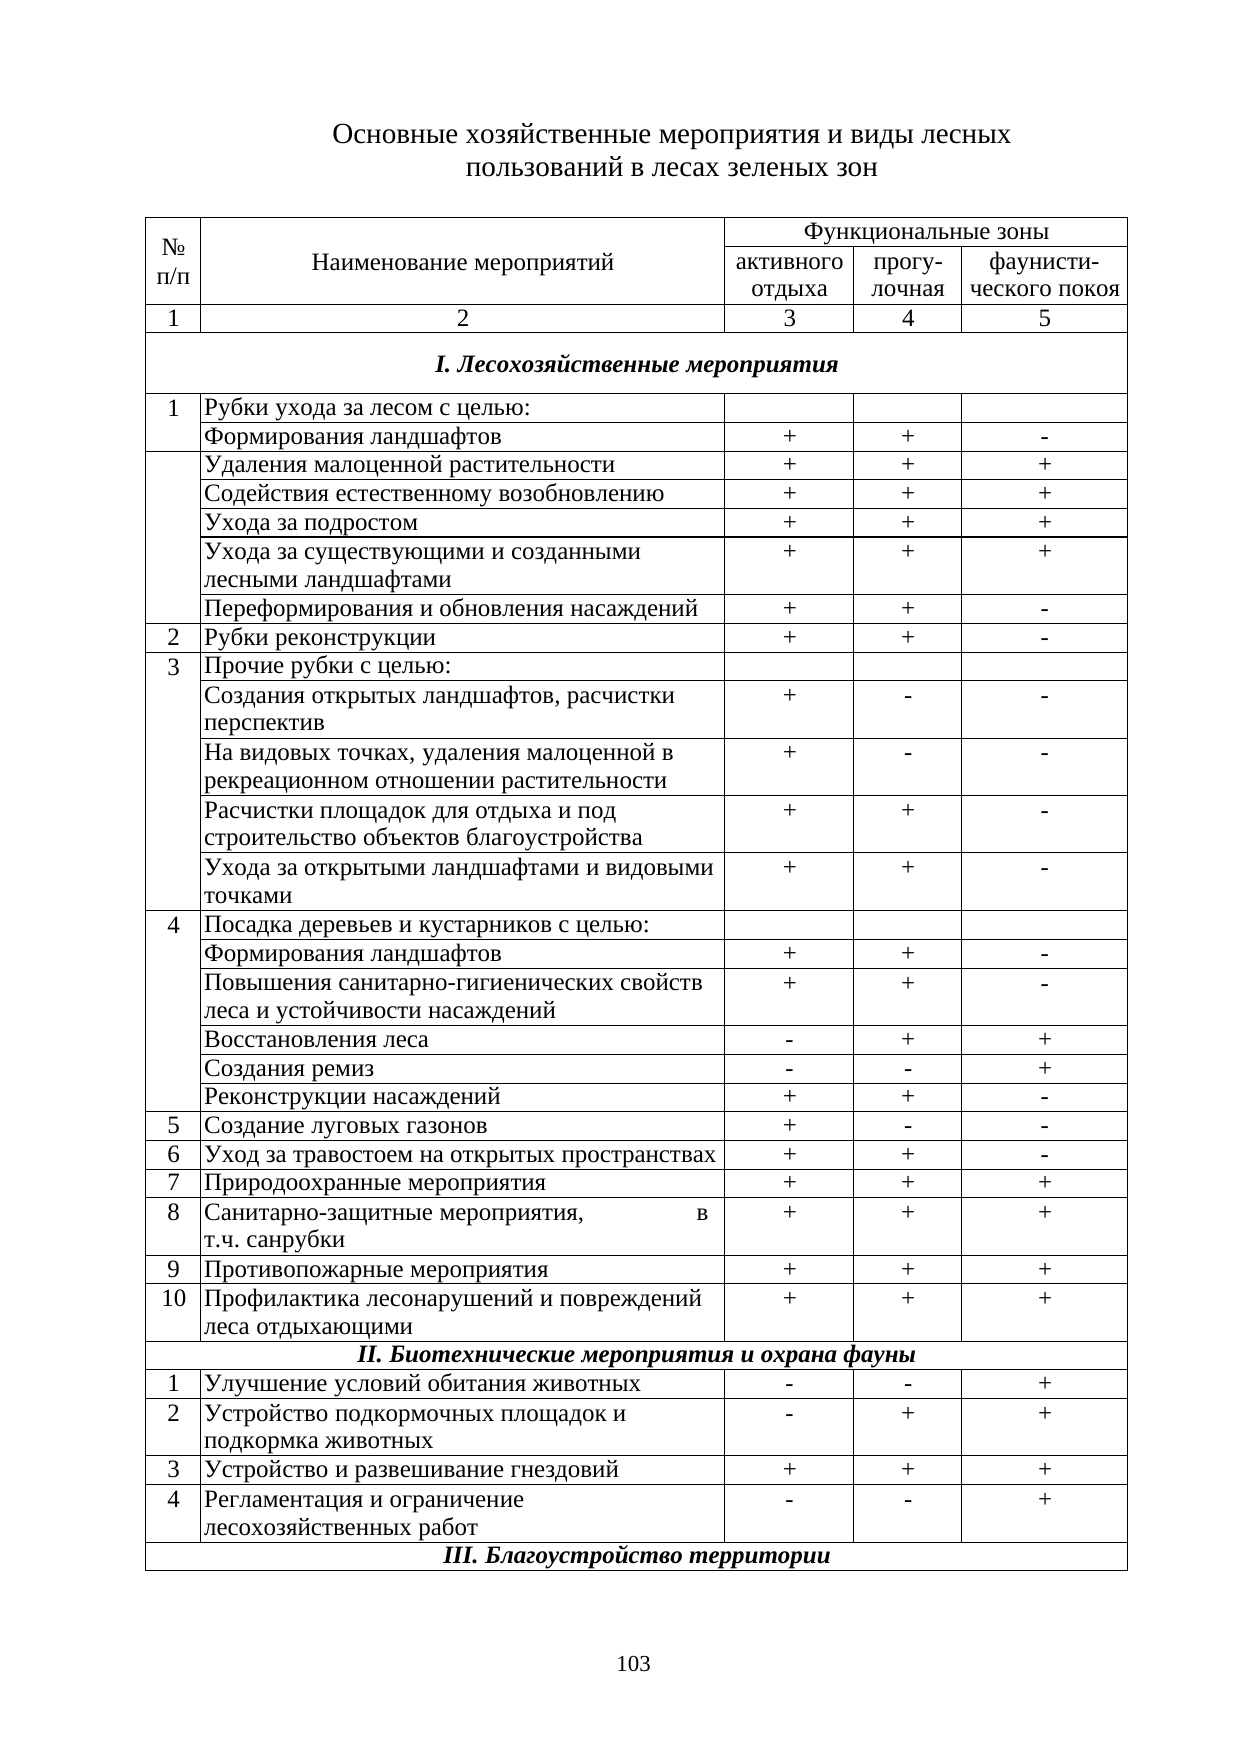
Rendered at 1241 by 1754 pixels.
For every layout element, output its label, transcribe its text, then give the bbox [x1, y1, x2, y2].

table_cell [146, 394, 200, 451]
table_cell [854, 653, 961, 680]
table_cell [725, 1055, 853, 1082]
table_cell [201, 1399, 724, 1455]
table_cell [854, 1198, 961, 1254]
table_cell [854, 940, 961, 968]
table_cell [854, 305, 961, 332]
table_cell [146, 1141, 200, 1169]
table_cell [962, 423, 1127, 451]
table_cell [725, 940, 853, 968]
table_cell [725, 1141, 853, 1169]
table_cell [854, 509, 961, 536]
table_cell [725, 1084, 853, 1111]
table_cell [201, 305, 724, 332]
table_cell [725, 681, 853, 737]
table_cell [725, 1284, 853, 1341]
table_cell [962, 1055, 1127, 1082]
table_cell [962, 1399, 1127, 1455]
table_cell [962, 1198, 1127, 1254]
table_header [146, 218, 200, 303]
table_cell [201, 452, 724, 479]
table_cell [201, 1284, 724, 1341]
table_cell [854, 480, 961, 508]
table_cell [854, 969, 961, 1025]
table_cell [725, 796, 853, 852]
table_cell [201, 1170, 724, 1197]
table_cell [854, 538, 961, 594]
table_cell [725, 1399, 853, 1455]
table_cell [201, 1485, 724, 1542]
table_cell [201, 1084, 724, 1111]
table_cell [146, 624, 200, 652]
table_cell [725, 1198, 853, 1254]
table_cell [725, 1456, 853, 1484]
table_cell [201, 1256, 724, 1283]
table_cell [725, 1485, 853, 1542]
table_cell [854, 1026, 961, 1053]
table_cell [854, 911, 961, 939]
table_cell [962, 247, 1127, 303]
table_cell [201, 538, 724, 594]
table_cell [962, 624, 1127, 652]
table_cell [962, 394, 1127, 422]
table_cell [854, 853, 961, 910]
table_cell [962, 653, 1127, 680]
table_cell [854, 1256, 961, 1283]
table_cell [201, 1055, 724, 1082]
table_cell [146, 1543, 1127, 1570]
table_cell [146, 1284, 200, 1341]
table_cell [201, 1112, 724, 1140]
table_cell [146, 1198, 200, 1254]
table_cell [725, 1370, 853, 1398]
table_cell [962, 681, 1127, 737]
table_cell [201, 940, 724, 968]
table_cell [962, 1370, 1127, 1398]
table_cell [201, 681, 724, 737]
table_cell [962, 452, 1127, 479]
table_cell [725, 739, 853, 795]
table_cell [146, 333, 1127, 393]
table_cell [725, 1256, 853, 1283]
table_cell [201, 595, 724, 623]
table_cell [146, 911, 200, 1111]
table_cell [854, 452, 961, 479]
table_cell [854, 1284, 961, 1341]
text Основные хозяйственные мероприятия и виды лесных пользований в лесах зеленых зон [332, 116, 1013, 183]
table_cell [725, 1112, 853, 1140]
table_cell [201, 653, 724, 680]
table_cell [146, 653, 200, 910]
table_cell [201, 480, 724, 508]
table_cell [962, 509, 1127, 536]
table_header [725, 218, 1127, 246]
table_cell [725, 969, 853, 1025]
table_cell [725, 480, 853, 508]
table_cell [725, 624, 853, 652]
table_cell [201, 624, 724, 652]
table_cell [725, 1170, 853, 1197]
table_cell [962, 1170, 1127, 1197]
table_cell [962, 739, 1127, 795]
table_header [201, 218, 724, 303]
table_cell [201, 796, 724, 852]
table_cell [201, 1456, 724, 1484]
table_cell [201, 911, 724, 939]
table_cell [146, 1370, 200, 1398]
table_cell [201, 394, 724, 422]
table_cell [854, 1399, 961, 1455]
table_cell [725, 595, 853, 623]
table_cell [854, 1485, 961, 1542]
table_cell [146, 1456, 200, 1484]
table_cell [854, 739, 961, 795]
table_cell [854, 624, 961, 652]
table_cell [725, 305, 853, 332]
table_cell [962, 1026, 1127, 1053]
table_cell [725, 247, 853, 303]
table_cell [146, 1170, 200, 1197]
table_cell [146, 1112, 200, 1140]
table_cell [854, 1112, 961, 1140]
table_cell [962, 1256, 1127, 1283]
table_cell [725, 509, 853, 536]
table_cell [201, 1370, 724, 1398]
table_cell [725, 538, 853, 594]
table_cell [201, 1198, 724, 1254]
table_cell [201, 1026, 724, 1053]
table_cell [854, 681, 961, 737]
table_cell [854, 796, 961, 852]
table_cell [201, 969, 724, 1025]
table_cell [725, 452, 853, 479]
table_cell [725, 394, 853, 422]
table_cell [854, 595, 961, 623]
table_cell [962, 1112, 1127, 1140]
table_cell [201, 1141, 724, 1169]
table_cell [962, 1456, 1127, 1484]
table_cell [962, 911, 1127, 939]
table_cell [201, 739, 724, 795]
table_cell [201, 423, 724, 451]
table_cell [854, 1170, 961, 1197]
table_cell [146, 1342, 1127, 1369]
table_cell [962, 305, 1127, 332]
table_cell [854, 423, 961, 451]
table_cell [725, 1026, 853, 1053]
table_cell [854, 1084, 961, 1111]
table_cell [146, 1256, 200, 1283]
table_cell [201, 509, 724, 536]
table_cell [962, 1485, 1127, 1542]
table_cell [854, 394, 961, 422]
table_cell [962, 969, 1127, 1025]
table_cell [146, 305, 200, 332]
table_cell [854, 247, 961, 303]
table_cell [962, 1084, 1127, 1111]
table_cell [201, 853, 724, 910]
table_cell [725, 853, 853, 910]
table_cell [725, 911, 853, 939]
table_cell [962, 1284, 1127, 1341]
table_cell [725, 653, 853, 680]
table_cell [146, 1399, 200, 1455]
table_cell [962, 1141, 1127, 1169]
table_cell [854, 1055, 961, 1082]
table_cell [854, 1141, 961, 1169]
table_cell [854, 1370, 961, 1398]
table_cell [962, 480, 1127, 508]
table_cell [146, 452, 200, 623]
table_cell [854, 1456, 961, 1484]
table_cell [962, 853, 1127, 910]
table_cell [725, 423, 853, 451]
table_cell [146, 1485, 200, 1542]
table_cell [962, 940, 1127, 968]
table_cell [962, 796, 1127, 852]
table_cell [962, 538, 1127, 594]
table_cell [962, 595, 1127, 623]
